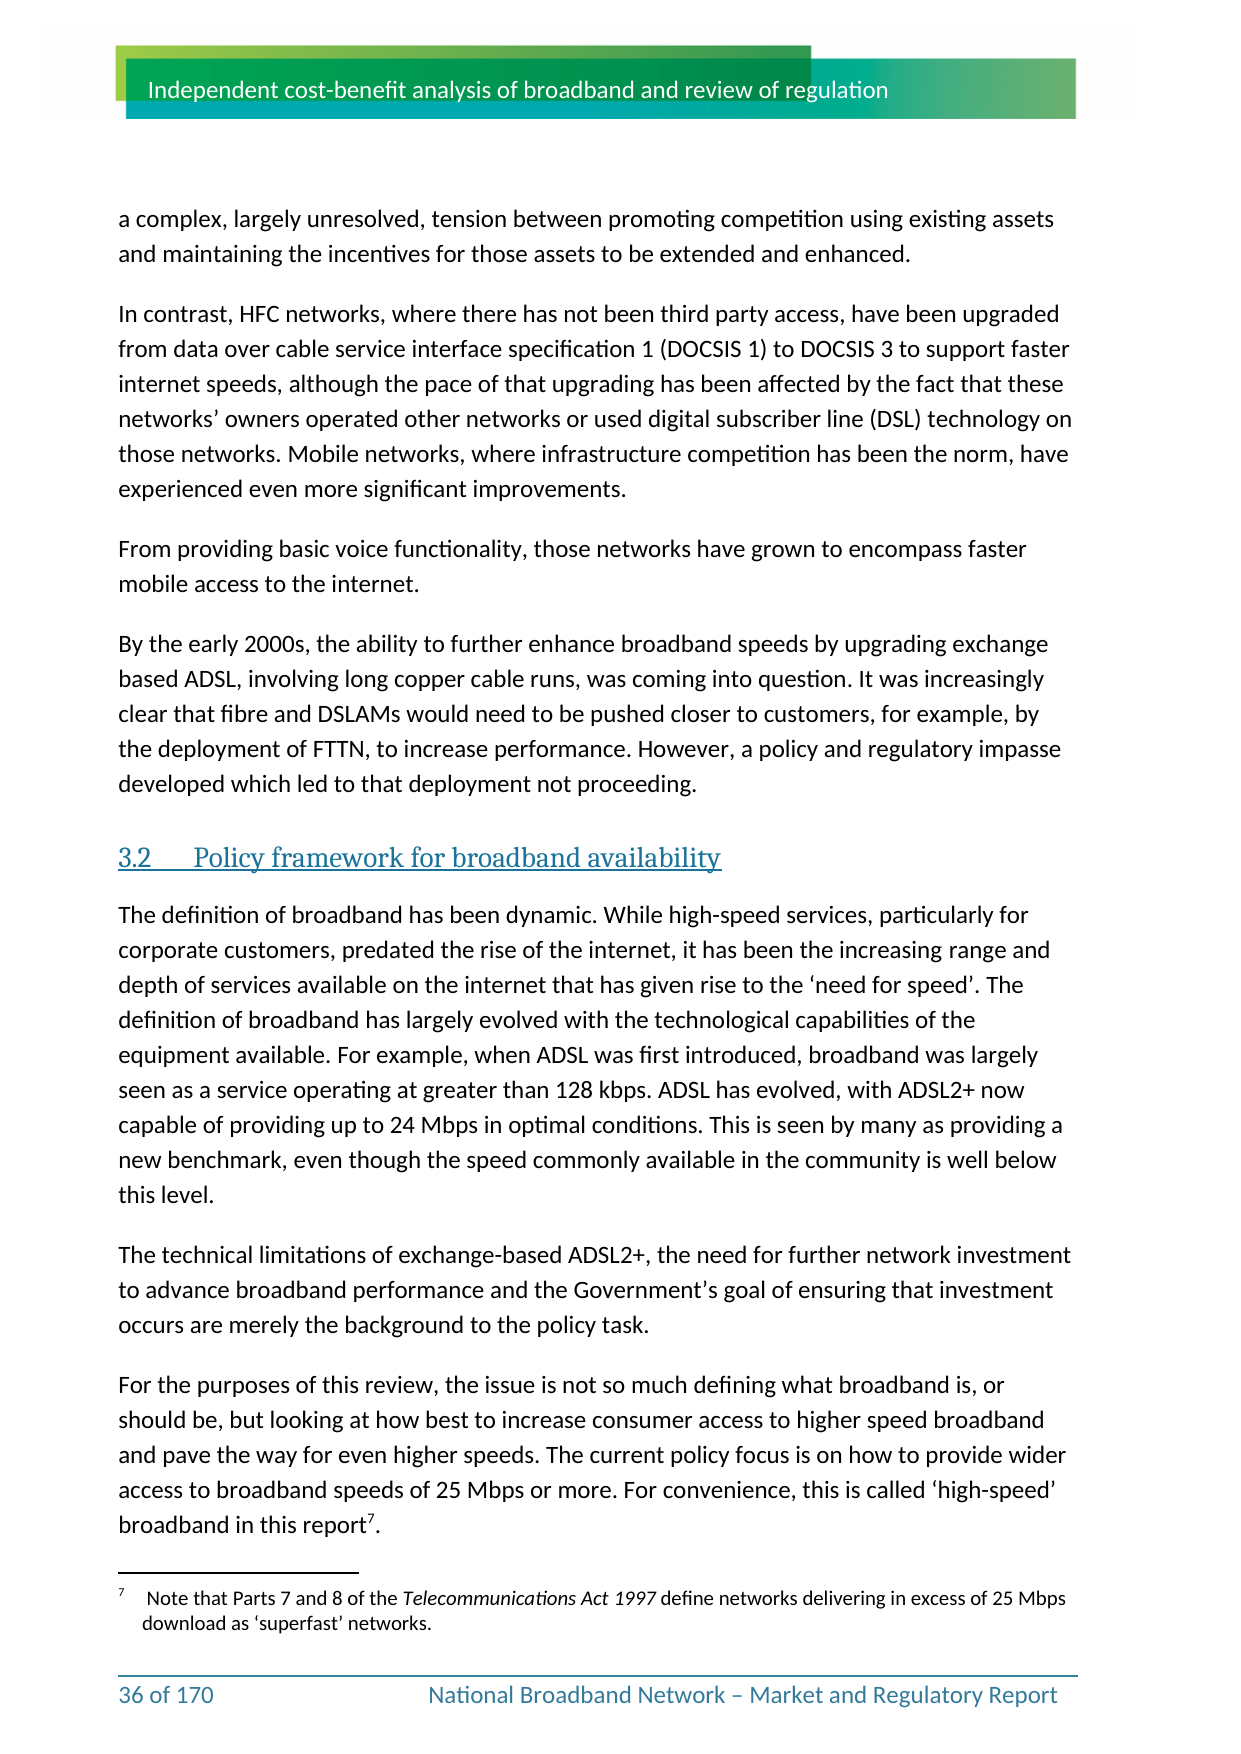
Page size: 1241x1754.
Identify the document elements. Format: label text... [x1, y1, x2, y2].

text In contrast, HFC networks, where there has not been third party access, have been upgraded from data over cable service interface specification 1 (DOCSIS 1) to DOCSIS 3 to support faster internet speeds, although the pace of that upgrading has been affected by the fact that these networks’ owners operated other networks or used digital subscriber line (DSL) technology on those networks. Mobile networks, where infrastructure competition has been the norm, have experienced even more significant improvements. [118, 299, 1078, 504]
text The definition of broadband has been dynamic. While high-speed services, particularly for corporate customers, predated the rise of the internet, it has been the increasing range and depth of services available on the internet that has given rise to the ‘need for speed’. The definition of broadband has largely evolved with the technological capabilities of the equipment available. For example, when ADSL was first introduced, broadband was largely seen as a service operating at greater than 128 kbps. ADSL has evolved, with ADSL2+ now capable of providing up to 24 Mbps in optimal conditions. This is seen by many as providing a new benchmark, even though the speed commonly available in the community is well below this level. [118, 900, 1078, 1210]
text From providing basic voice functionality, those networks have grown to encompass faster mobile access to the internet. [118, 534, 1078, 599]
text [118, 204, 1078, 269]
text By the early 2000s, the ability to further enhance broadband speeds by upgrading exchange based ADSL, involving long copper cable runs, was coming into question. It was increasingly clear that fibre and DSLAMs would need to be pushed closer to customers, for example, by the deployment of FTTN, to increase performance. However, a policy and regulatory impasse developed which led to that deployment not proceeding. [118, 629, 1078, 799]
picture [40, 26, 1138, 119]
text The technical limitations of exchange-based ADSL2+, the need for further network investment to advance broadband performance and the Government’s goal of ensuring that investment occurs are merely the background to the policy task. [118, 1240, 1078, 1340]
text For the purposes of this review, the issue is not so much defining what broadband is, or should be, but looking at how best to increase consumer access to higher speed broadband and pave the way for even higher speeds. The current policy focus is on how to provide wider access to broadband speeds of 25 Mbps or more. For convenience, this is called ‘high-speed’ broadband in this report. [118, 1370, 1078, 1540]
subtitle 3.2 Policy framework for broadband availability [118, 841, 1078, 875]
